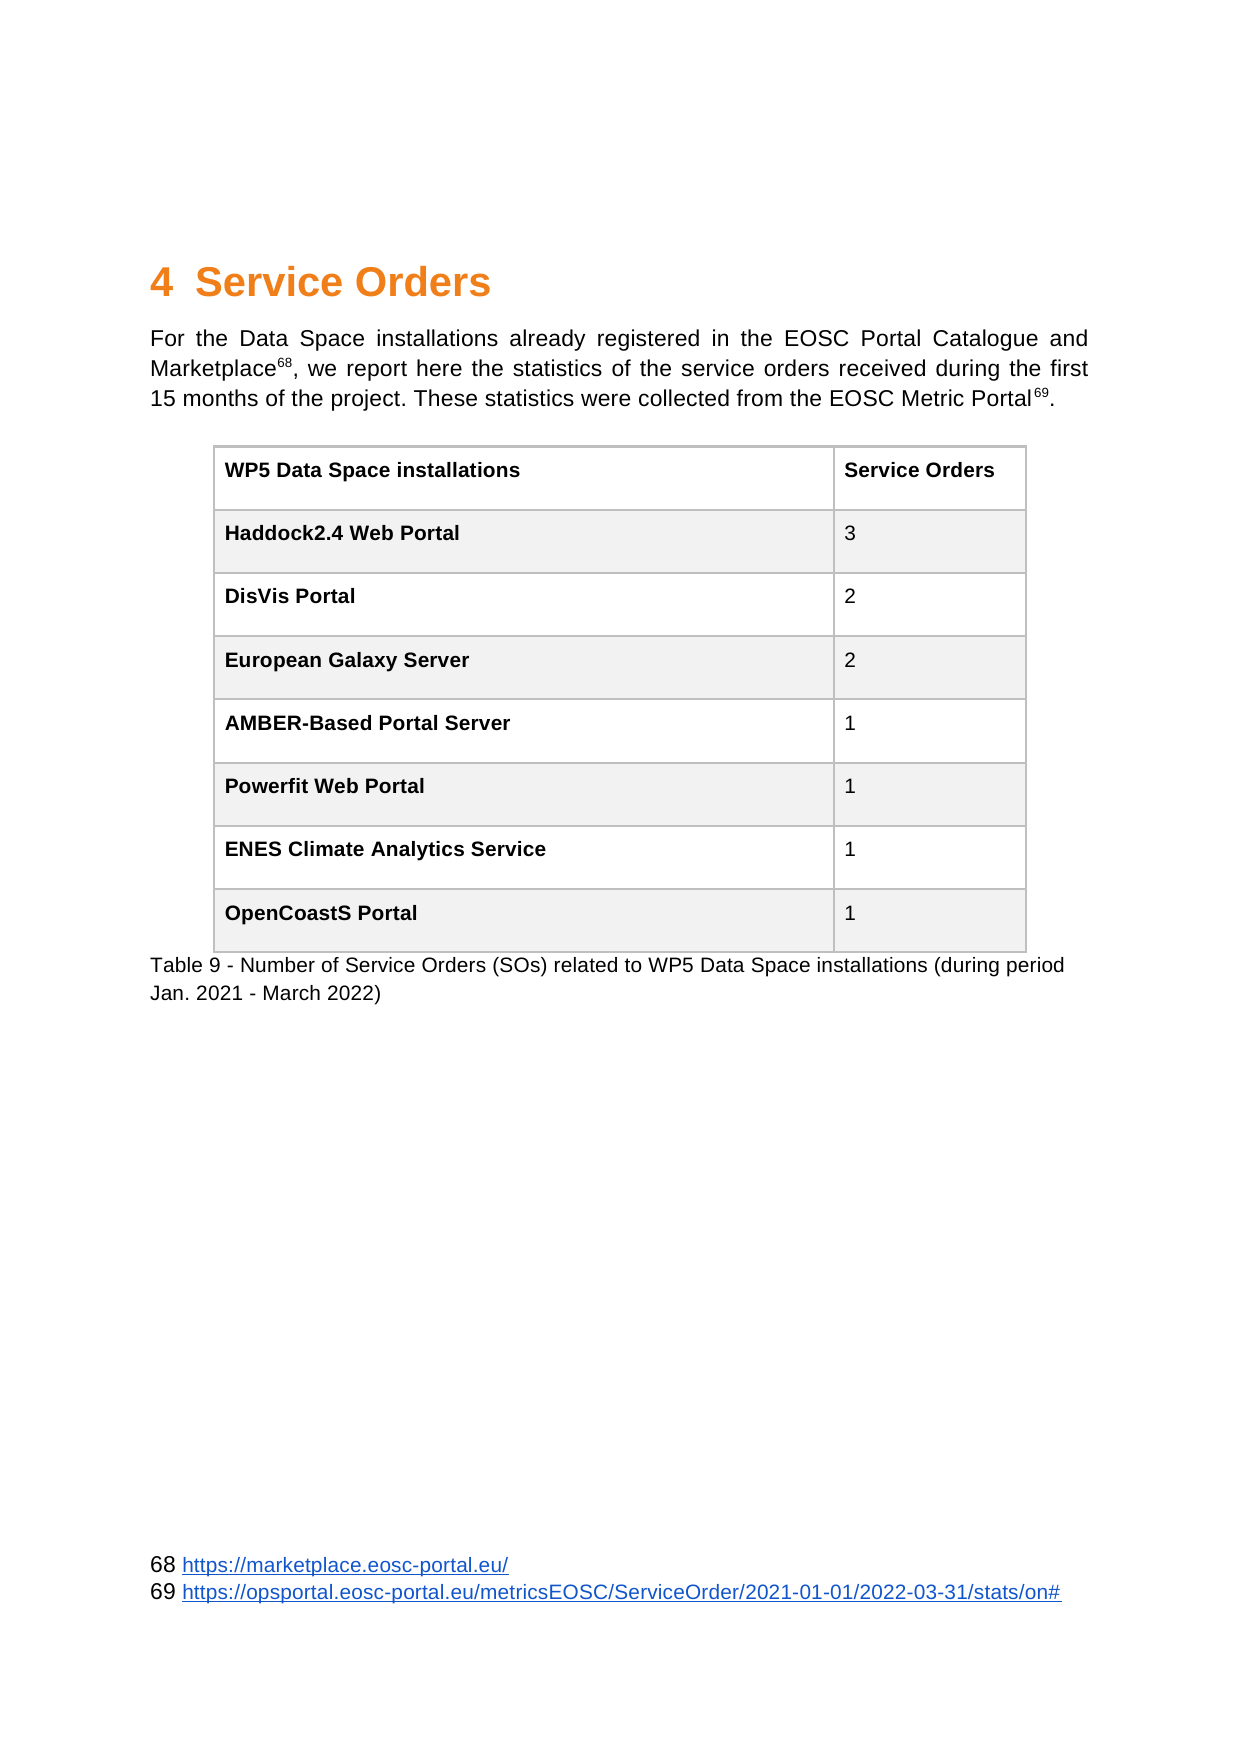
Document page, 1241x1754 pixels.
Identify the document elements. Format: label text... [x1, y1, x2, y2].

subtitle Service Orders [150, 257, 1090, 305]
table_cell DisVis Portal [215, 574, 833, 635]
table_cell 2 [835, 637, 1025, 698]
text Table 9 - Number of Service Orders (SOs) related to WP5 Data Space installations (during period Jan. 2021 - March 2022) [150, 953, 1090, 1005]
table_header WP5 Data Space installations [215, 448, 833, 509]
table_cell AMBER-Based Portal Server [215, 700, 833, 762]
table_cell 1 [835, 827, 1025, 888]
table_cell ENES Climate Analytics Service [215, 827, 833, 888]
table_cell 1 [835, 764, 1025, 825]
table_cell OpenCoastS Portal [215, 890, 833, 951]
table_cell Haddock2.4 Web Portal [215, 511, 833, 572]
table_cell European Galaxy Server [215, 637, 833, 698]
table_cell 3 [835, 511, 1025, 572]
table_cell Powerfit Web Portal [215, 764, 833, 825]
table_cell 2 [835, 574, 1025, 635]
table_header Service Orders [835, 448, 1025, 509]
table_cell 1 [835, 890, 1025, 951]
text For the Data Space installations already registered in the EOSC Portal Catalogue and Marketplace, we report here the statistics of the service orders received during the first 15 months of the project. These statistics were collected from the EOSC Metric Portal. [150, 324, 1090, 411]
table_cell 1 [835, 700, 1025, 762]
